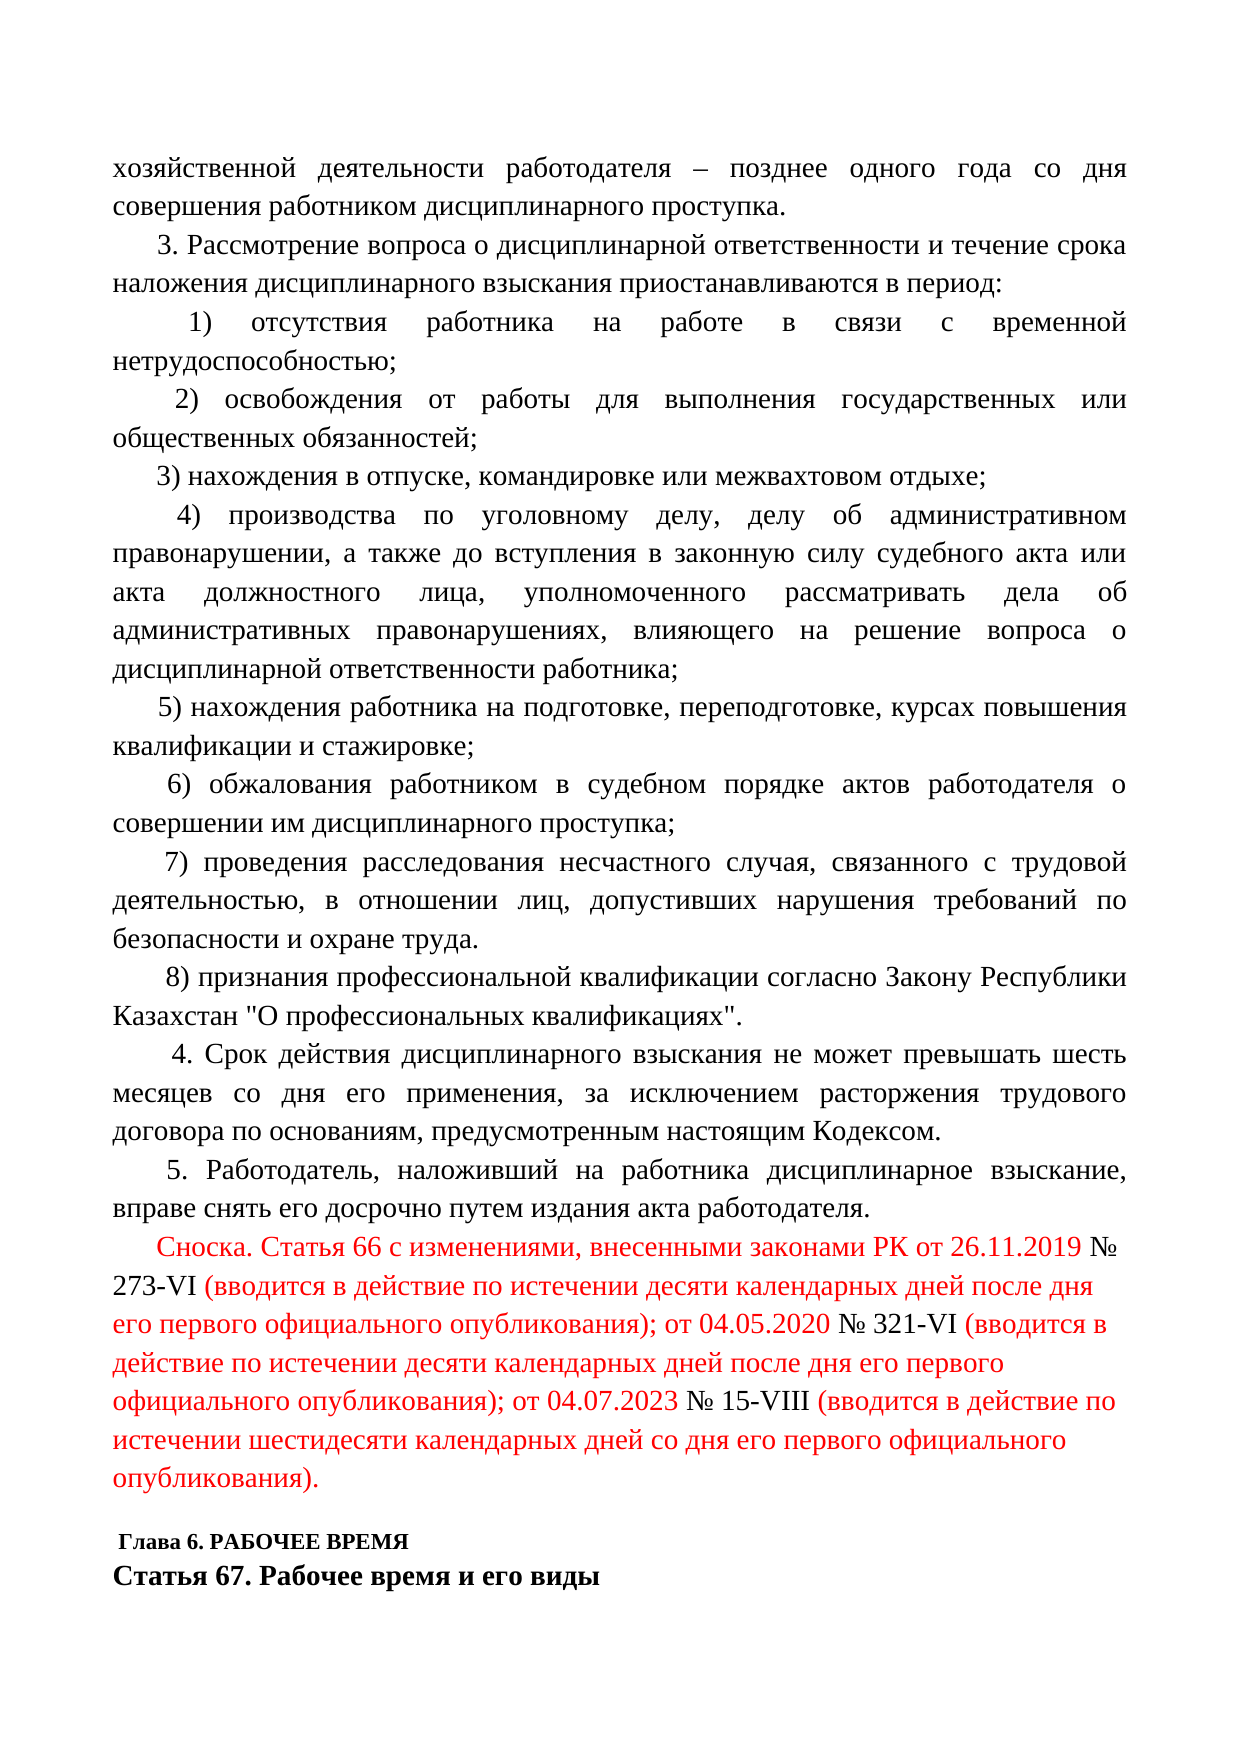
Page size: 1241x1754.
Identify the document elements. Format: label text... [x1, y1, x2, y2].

text 2) освобождения от работы для выполнения государственных или общественных обязанностей; [112, 381, 1128, 453]
text 5. Работодатель, наложивший на работника дисциплинарное взыскание, вправе снять его досрочно путем издания акта работодателя. [112, 1152, 1128, 1224]
text 4) производства по уголовному делу, делу об административном правонарушении, а также до вступления в законную силу судебного акта или акта должностного лица, уполномоченного рассматривать дела об административных правонарушениях, влияющего на решение вопроса о дисциплинарной ответственности работника; [112, 497, 1128, 684]
text 1) отсутствия работника на работе в связи с временной нетрудоспособностью; [112, 304, 1128, 376]
text Глава 6. РАБОЧЕЕ ВРЕМЯ [112, 1528, 1128, 1554]
text 8) признания профессиональной квалификации согласно Закону Республики Казахстан "О профессиональных квалификациях". [112, 959, 1128, 1031]
text 6) обжалования работником в судебном порядке актов работодателя о совершении им дисциплинарного проступка; [112, 767, 1128, 839]
text 3) нахождения в отпуске, командировке или межвахтовом отдыхе; [112, 458, 1128, 492]
text Сноска. Статья 66 с изменениями, внесенными законами РК от 26.11.2019 № 273-VI (вводится в действие по истечении десяти календарных дней после дня его первого официального опубликования); от 04.05.2020 № 321-VІ (вводится в действие по истечении десяти календарных дней после дня его первого официального опубликования); от 04.07.2023 № 15-VIII (вводится в действие по истечении шестидесяти календарных дней со дня его первого официального опубликования). [112, 1229, 1128, 1524]
text 3. Рассмотрение вопроса о дисциплинарной ответственности и течение срока наложения дисциплинарного взыскания приостанавливаются в период: [112, 227, 1128, 299]
text 5) нахождения работника на подготовке, переподготовке, курсах повышения квалификации и стажировке; [112, 689, 1128, 762]
text 7) проведения расследования несчастного случая, связанного с трудовой деятельностью, в отношении лиц, допустивших нарушения требований по безопасности и охране труда. [112, 844, 1128, 954]
text Статья 67. Рабочее время и его виды [112, 1558, 1128, 1592]
text 4. Срок действия дисциплинарного взыскания не может превышать шесть месяцев со дня его применения, за исключением расторжения трудового договора по основаниям, предусмотренным настоящим Кодексом. [112, 1036, 1128, 1147]
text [112, 150, 1128, 222]
